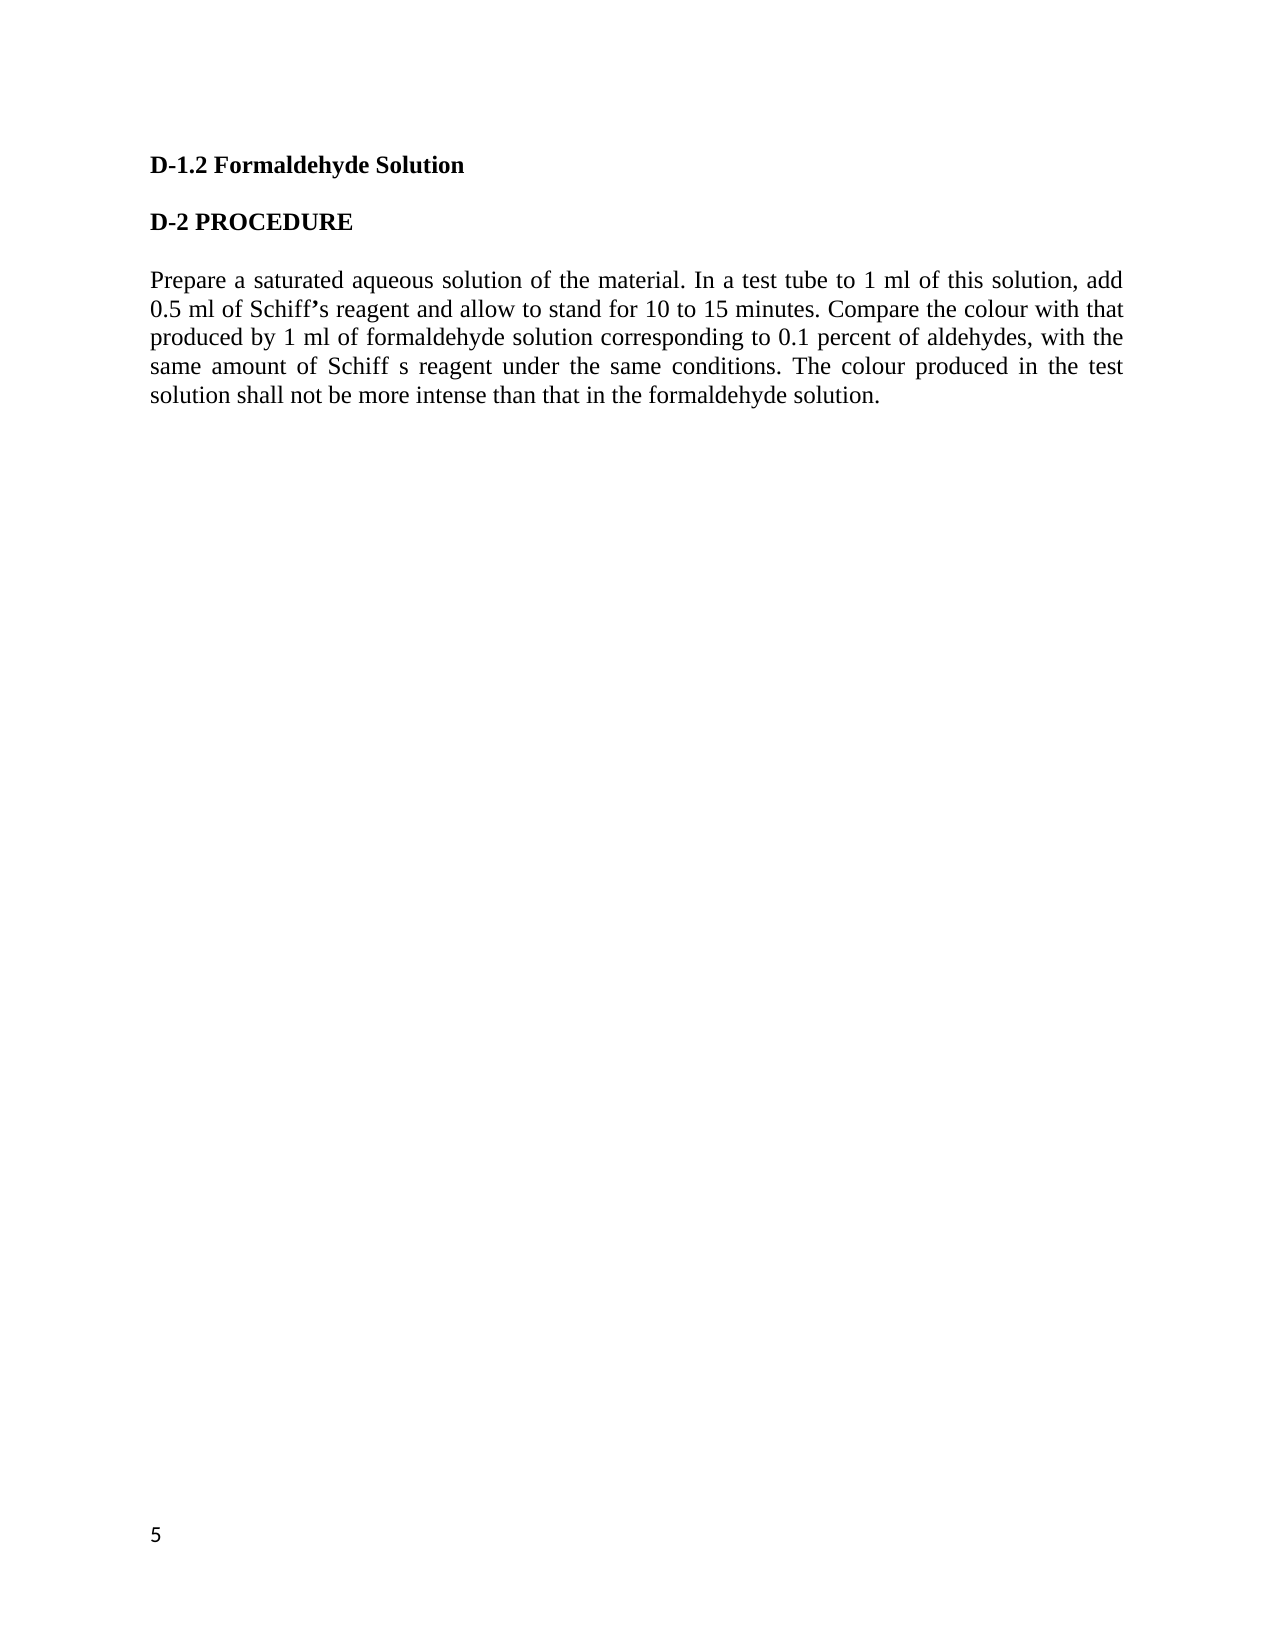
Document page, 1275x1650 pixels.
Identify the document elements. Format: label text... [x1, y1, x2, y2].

text D-1.2 Formaldehyde Solution [150, 150, 1125, 179]
text D-2 PROCEDURE [150, 207, 1125, 236]
text Prepare a saturated aqueous solution of the material. In a test tube to 1 ml of this solution, add 0.5 ml of Schiff’s reagent and allow to stand for 10 to 15 minutes. Compare the colour with that produced by 1 ml of formaldehyde solution corresponding to 0.1 percent of aldehydes, with the same amount of Schiff s reagent under the same conditions. The colour produced in the test solution shall not be more intense than that in the formaldehyde solution. [150, 265, 1125, 409]
